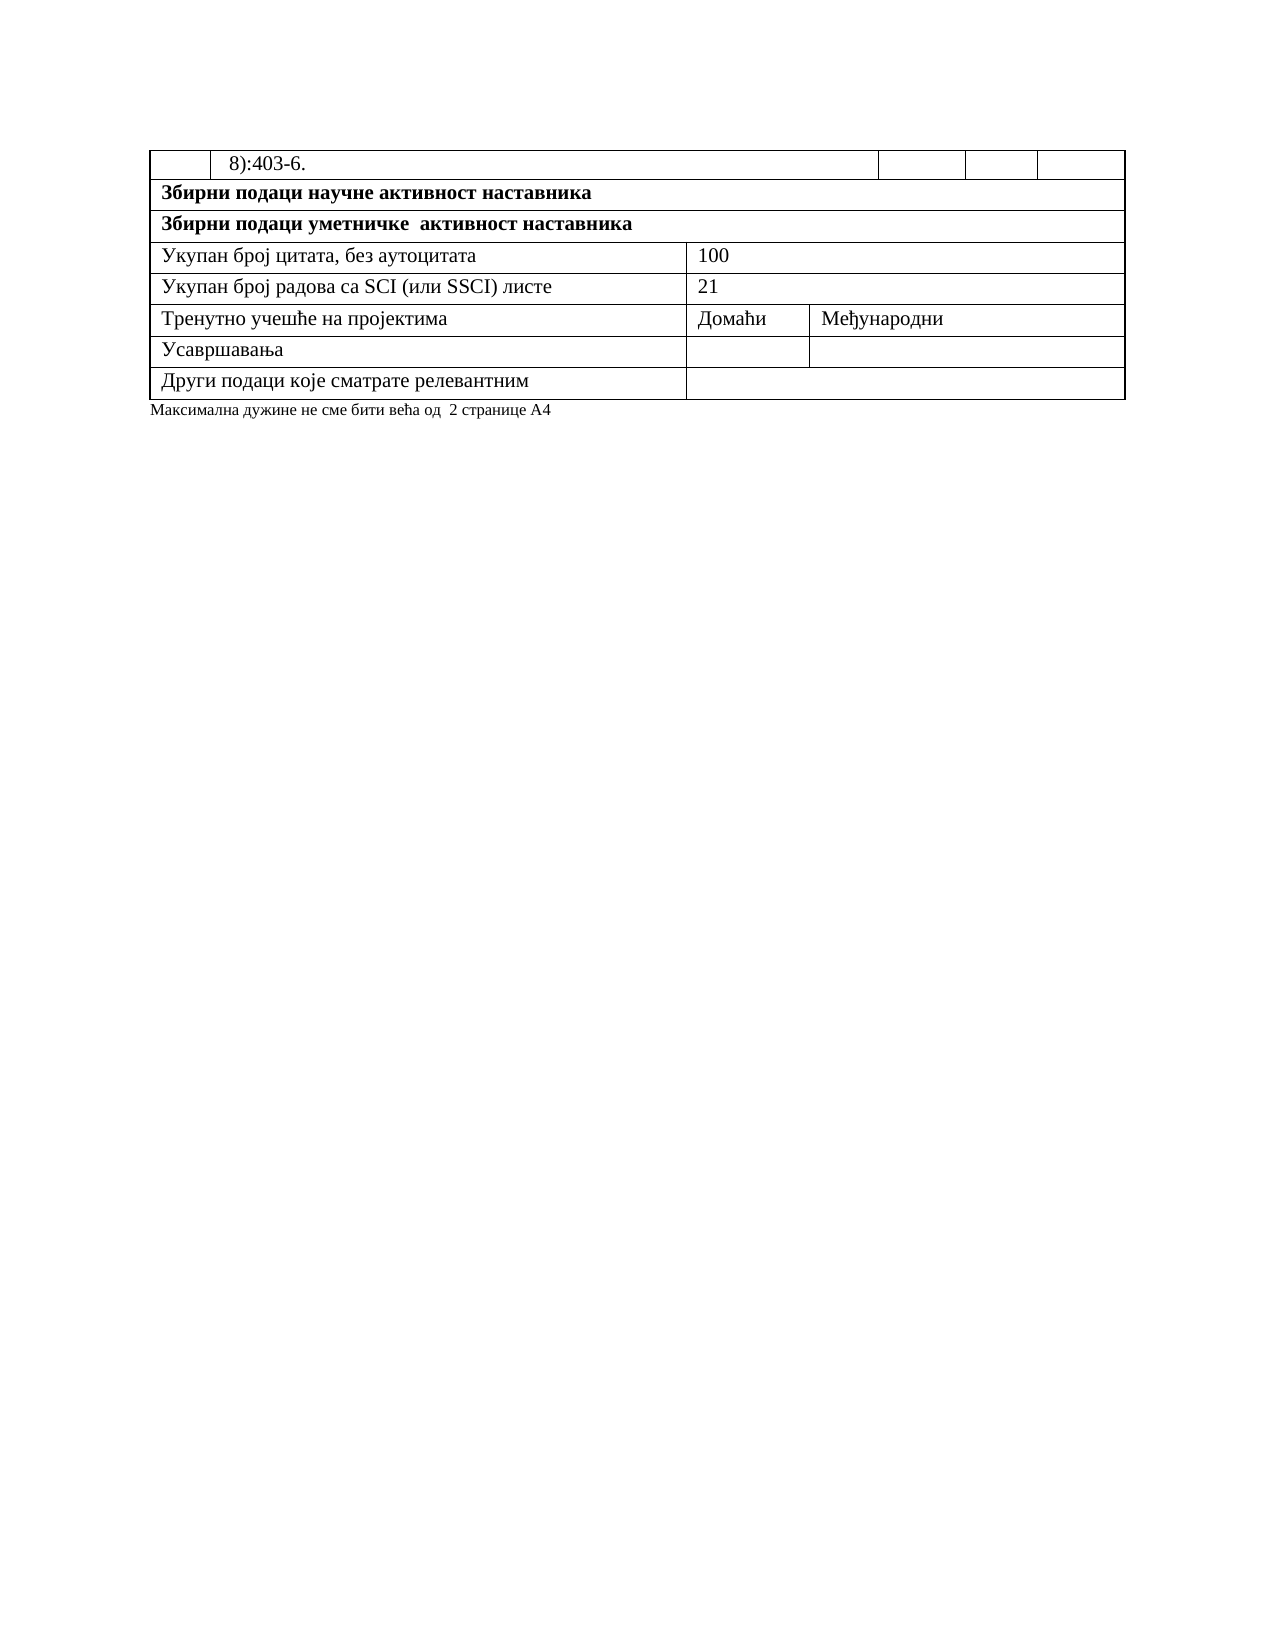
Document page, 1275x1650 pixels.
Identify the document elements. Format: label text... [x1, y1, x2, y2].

table_cell Други подаци које сматрате релевантним [151, 368, 686, 398]
table_cell 19. [151, 151, 210, 179]
table_cell 0.300 [1038, 151, 1124, 179]
table_cell Усавршавања [151, 337, 686, 367]
text Максимална дужине не сме бити већа од 2 странице А4 [150, 400, 1125, 419]
table_cell [810, 337, 1124, 367]
table_cell Међународни [810, 305, 1124, 336]
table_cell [211, 151, 878, 179]
table_cell Збирни подаци научне активност наставника [151, 180, 1124, 210]
table_cell Домаћи [687, 305, 809, 336]
table_cell 100 [687, 243, 1124, 273]
table_cell 21 [687, 274, 1124, 304]
table_cell Збирни подаци уметничке активност наставника [151, 211, 1124, 242]
table_cell 149/155 [879, 151, 965, 179]
table_cell Укупан број цитата, без аутоцитата [151, 243, 686, 273]
table_cell [687, 368, 1124, 398]
table_cell Укупан број радова са SCI (или SSCI) листе [151, 274, 686, 304]
table_cell Тренутно учешће на пројектима [151, 305, 686, 336]
table_cell 23 [966, 151, 1037, 179]
table_cell [687, 337, 809, 367]
